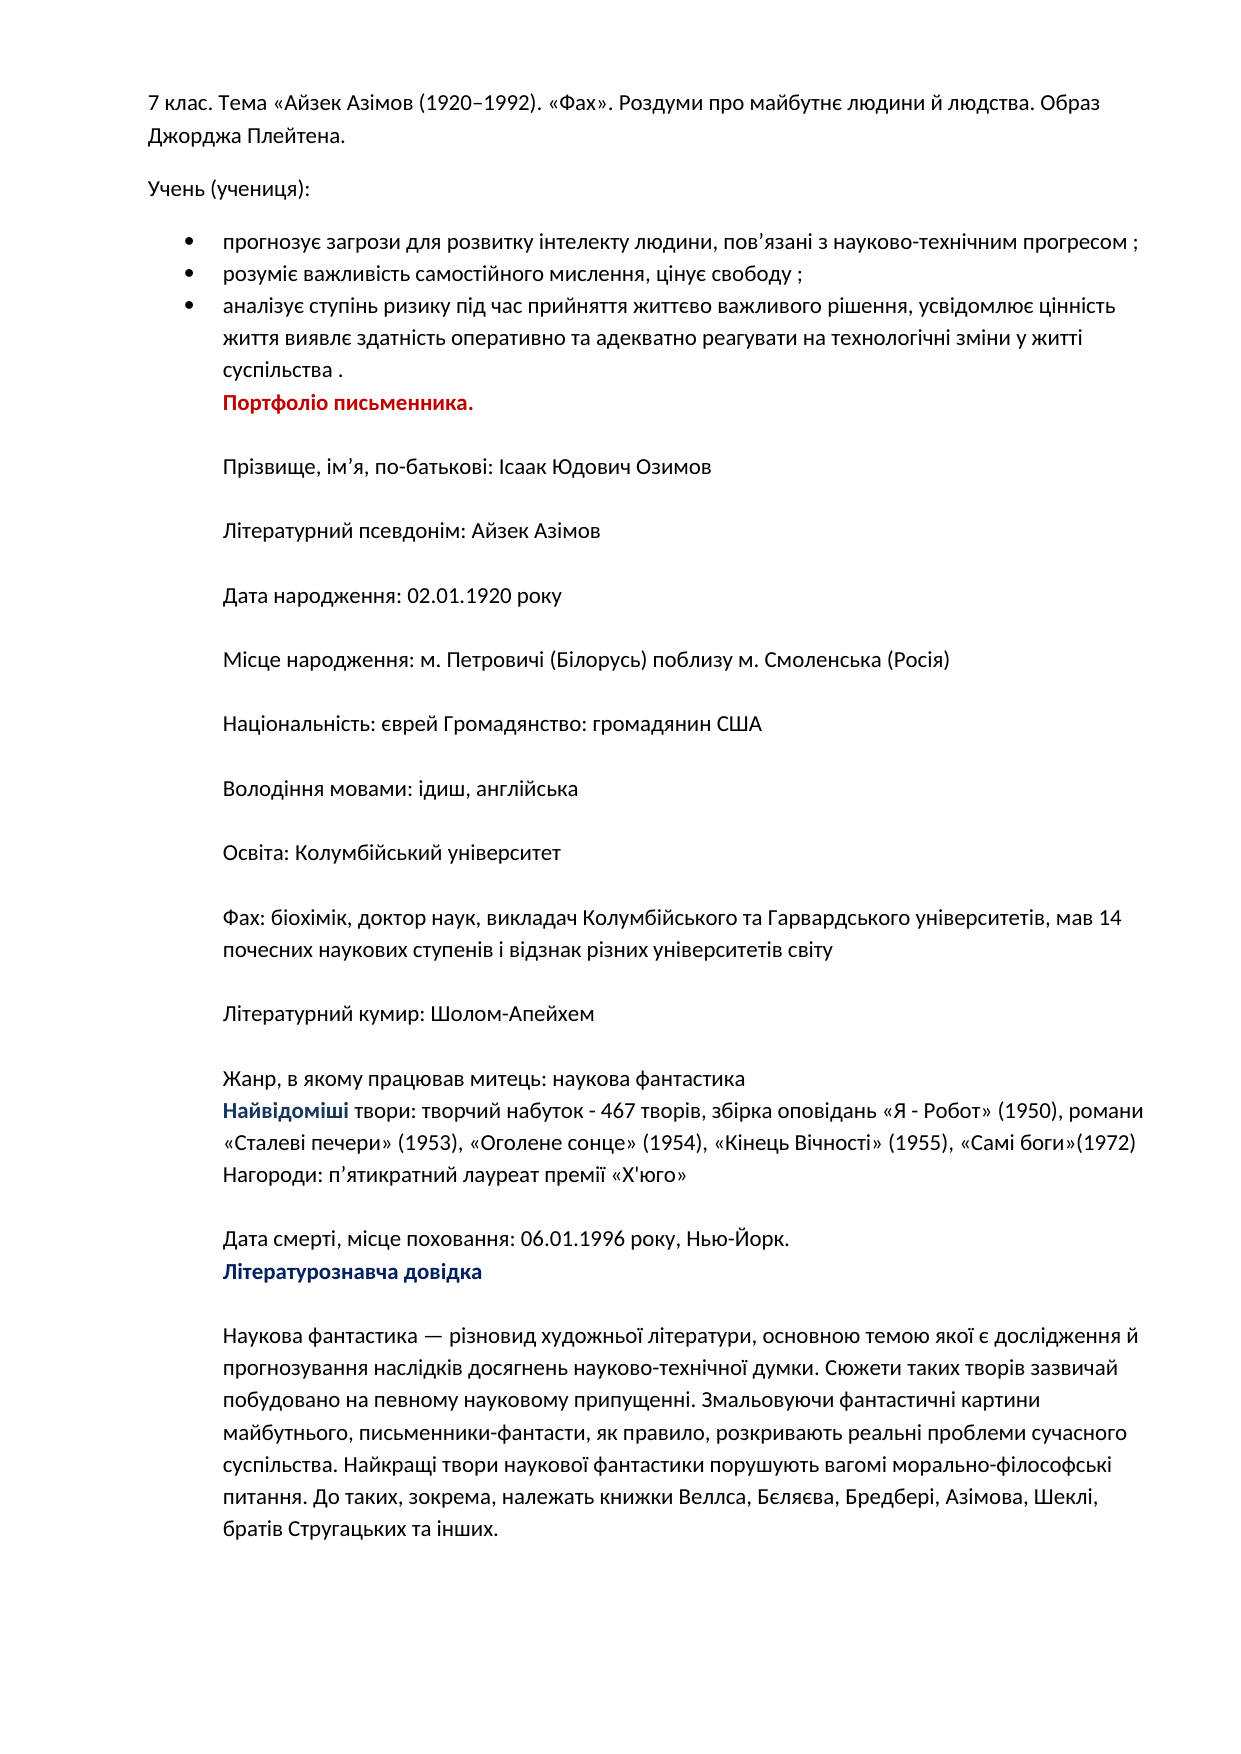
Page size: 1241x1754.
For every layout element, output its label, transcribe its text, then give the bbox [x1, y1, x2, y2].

list Володіння мовами: ідиш, англійська [223, 774, 1152, 802]
list Портфоліо письменника. [223, 388, 1152, 416]
list прогнозує загрози для розвитку інтелекту людини, пов’язані з науково-технічним прогресом ; [185, 227, 1152, 255]
list Місце народження: м. Петровичі (Білорусь) поблизу м. Смоленська (Росія) [223, 645, 1152, 673]
list Освіта: Колумбійський університет [223, 838, 1152, 866]
text Учень (учениця): [148, 174, 1152, 202]
list Фах: біохімік, доктор наук, викладач Колумбійського та Гарвардського університетів, мав 14 почесних наукових ступенів і відзнак різних університетів світу [223, 903, 1152, 963]
list Літературний псевдонім: Айзек Азімов [223, 516, 1152, 544]
list аналізує ступінь ризику під час прийняття життєво важливого рішення, усвідомлює цінність життя виявлє здатність оперативно та адекватно реагувати на технологічні зміни у житті суспільства . [185, 291, 1152, 383]
list розуміє важливість самостійного мислення, цінує свободу ; [185, 259, 1152, 287]
list Національність: єврей Громадянство: громадянин США [223, 709, 1152, 738]
list Літературознавча довідка [223, 1257, 1152, 1285]
list Дата народження: 02.01.1920 року [223, 581, 1152, 609]
list Наукова фантастика — різновид художньої літератури, основною темою якої є дослідження й прогнозування наслідків досягнень науково-технічної думки. Сюжети таких творів зазвичай побудовано на певному науковому припущенні. Змальовуючи фантастичні картини майбутнього, письменники-фантасти, як правило, розкривають реальні проблеми сучасного суспільства. Найкращі твори наукової фантастики порушують вагомі морально-філософські питання. До таких, зокрема, належать книжки Веллса, Бєляєва, Бредбері, Азімова, Шеклі, братів Стругацьких та інших. [223, 1321, 1152, 1542]
list Жанр, в якому працював митець: наукова фантастика [223, 1064, 1152, 1092]
list Прізвище, ім’‎я, по-батькові: Ісаак Юдович Озимов [223, 452, 1152, 480]
list Дата смерті, місце поховання: 06.01.1996 року, Нью-Йорк. [223, 1224, 1152, 1253]
text 7 клас. Тема «Айзек Азімов (1920–1992). «Фах». Роздуми про майбутнє людини й людства. Образ Джорджа Плейтена. [148, 88, 1152, 149]
list Літературний кумир: Шолом-Апейхем [223, 999, 1152, 1027]
list Найвідоміші твори: творчий набуток - 467 творів, збірка оповідань «Я - Робот» (1950), романи «Сталеві печери» (1953), «Оголене сонце» (1954), «Кінець Вічності» (1955), «Самі боги»(1972) Нагороди: п’‎ятикратний лауреат премії «Х'юго» [223, 1096, 1152, 1188]
